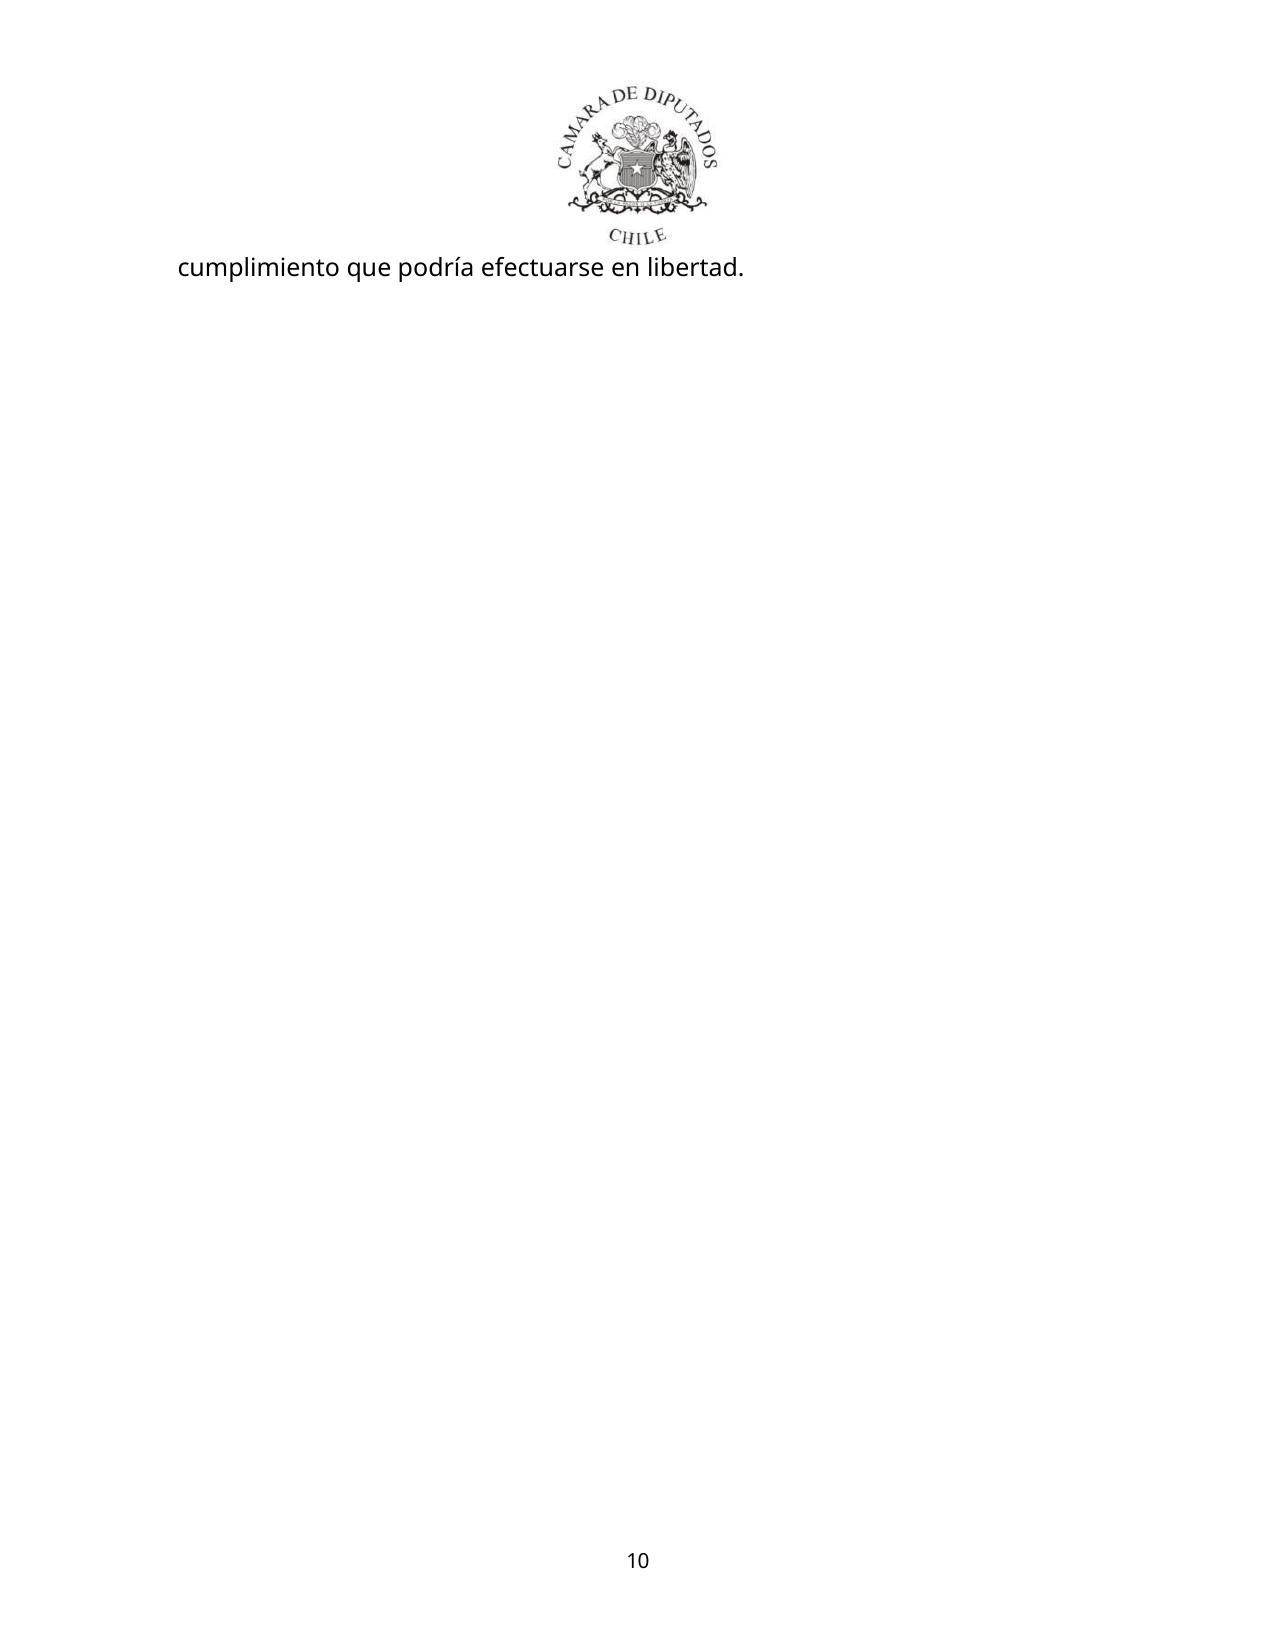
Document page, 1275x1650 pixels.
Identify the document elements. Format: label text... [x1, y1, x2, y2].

picture [553, 81, 723, 250]
